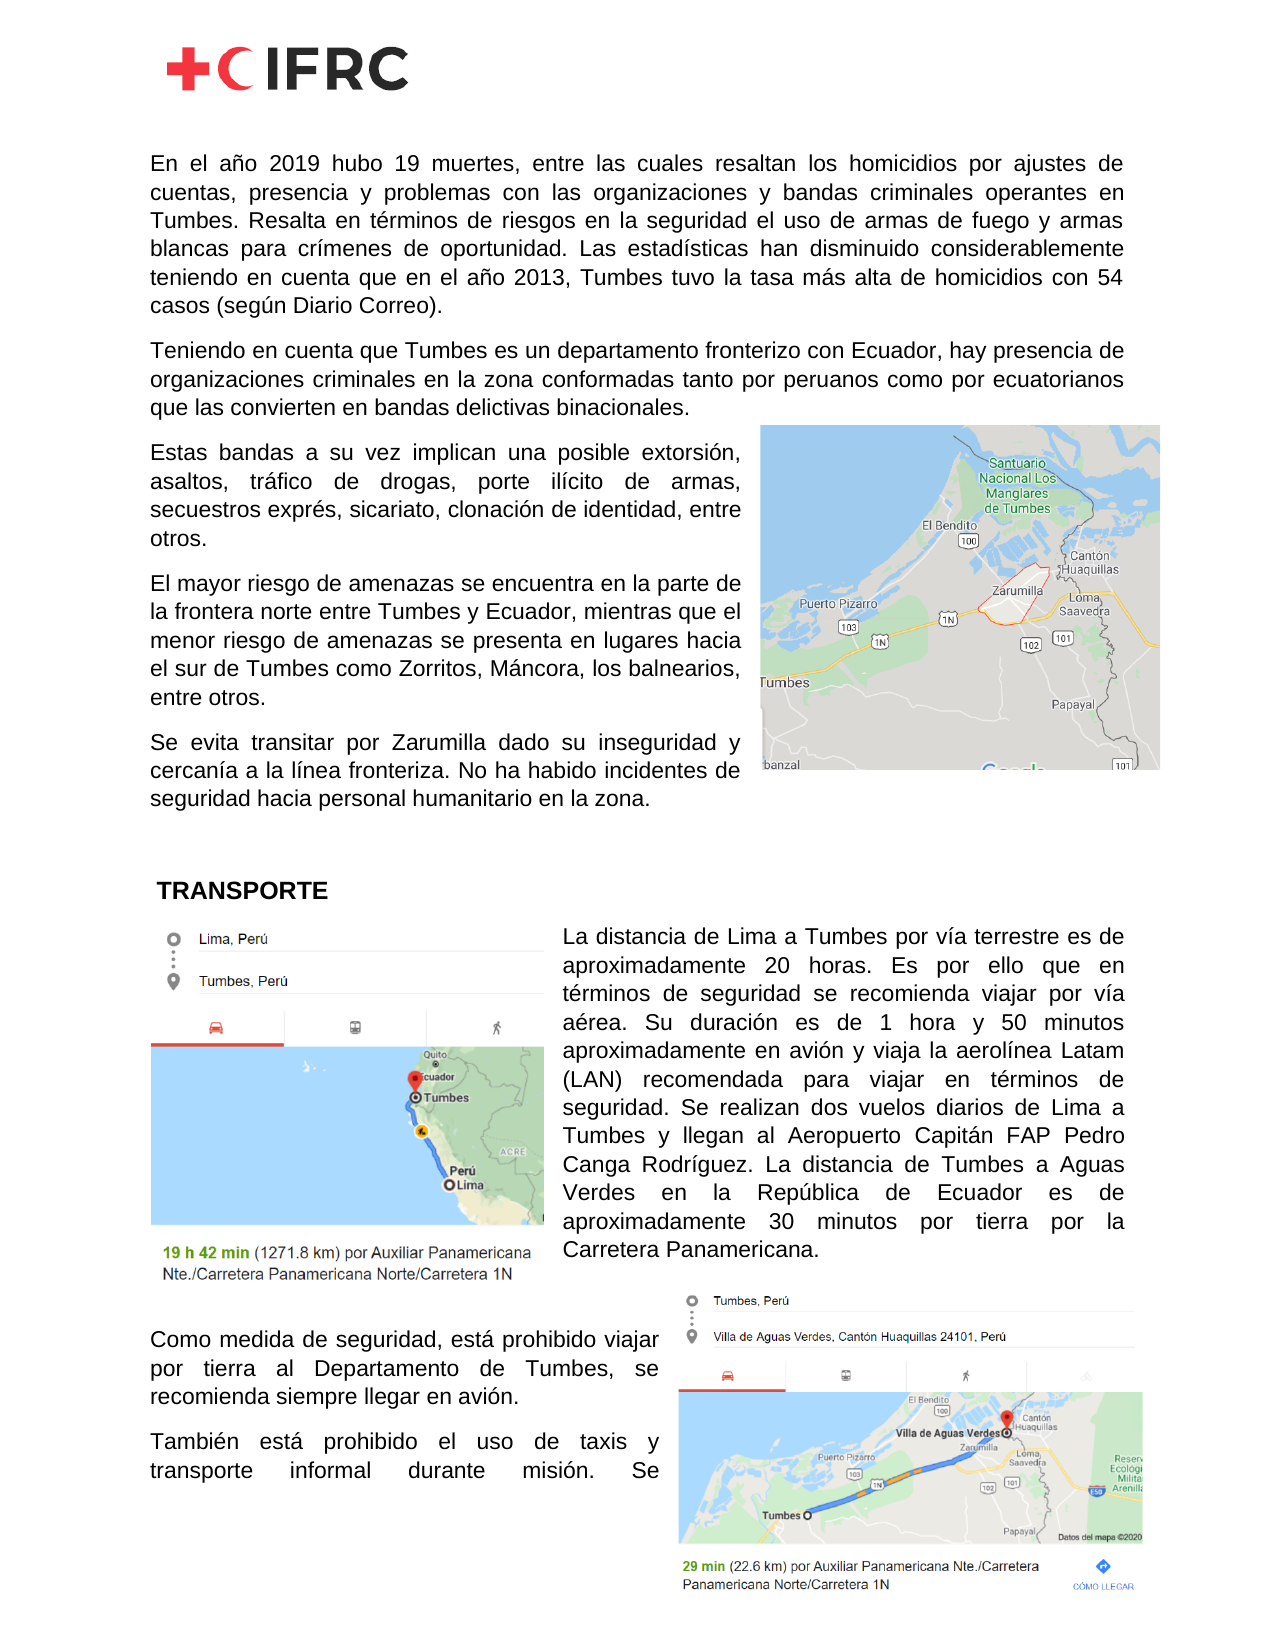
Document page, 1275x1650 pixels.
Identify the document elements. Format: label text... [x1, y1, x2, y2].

text TRANSPORTE [150, 876, 1125, 904]
picture [760, 425, 1160, 770]
text También está prohibido el uso de taxis y transporte informal durante misión. Se recomienda siempre usar el transporte de la Sociedad Nacional y /o de Federación Internacional. La Federación Internacional cuenta con un vehículo en Tumbes para movilización y misiones. [150, 1286, 1125, 1483]
text La distancia de Lima a Tumbes por vía terrestre es de aproximadamente 20 horas. Es por ello que en términos de seguridad se recomienda viajar por vía aérea. Su duración es de 1 hora y 50 minutos aproximadamente en avión y viaja la aerolínea Latam (LAN) recomendada para viajar en términos de seguridad. Se realizan dos vuelos diarios de Lima a Tumbes y llegan al Aeropuerto Capitán FAP Pedro Canga Rodríguez. La distancia de Tumbes a Aguas Verdes en la República de Ecuador es de aproximadamente 30 minutos por tierra por la Carretera Panamericana. [150, 923, 1125, 1120]
text Se evita transitar por Zarumilla dado su inseguridad y cercanía a la línea fronteriza. No ha habido incidentes de seguridad hacia personal humanitario en la zona. [150, 728, 1125, 812]
text Como medida de seguridad, está prohibido viajar por tierra al Departamento de Tumbes, se recomienda siempre llegar en avión. [150, 1184, 677, 1267]
text Estas bandas a su vez implican una posible extorsión, asaltos, tráfico de drogas, porte ilícito de armas, secuestros exprés, sicariato, clonación de identidad, entre otros. [150, 439, 760, 551]
text El mayor riesgo de amenazas se encuentra en la parte de la frontera norte entre Tumbes y Ecuador, mientras que el menor riesgo de amenazas se presenta en lugares hacia el sur de Tumbes como Zorritos, Máncora, los balnearios, entre otros. [150, 570, 760, 710]
picture [677, 1143, 1142, 1457]
text En el año 2019 hubo 19 muertes, entre las cuales resaltan los homicidios por ajustes de cuentas, presencia y problemas con las organizaciones y bandas criminales operantes en Tumbes. Resalta en términos de riesgos en la seguridad el uso de armas de fuego y armas blancas para crímenes de oportunidad. Las estadísticas han disminuido considerablemente teniendo en cuenta que en el año 2013, Tumbes tuvo la tasa más alta de homicidios con 54 casos (según Diario Correo). [150, 150, 1125, 318]
picture [150, 28, 427, 104]
text Teniendo en cuenta que Tumbes es un departamento fronterizo con Ecuador, hay presencia de organizaciones criminales en la zona conformadas tanto por peruanos como por ecuatorianos que las convierten en bandas delictivas binacionales. [150, 337, 1125, 421]
